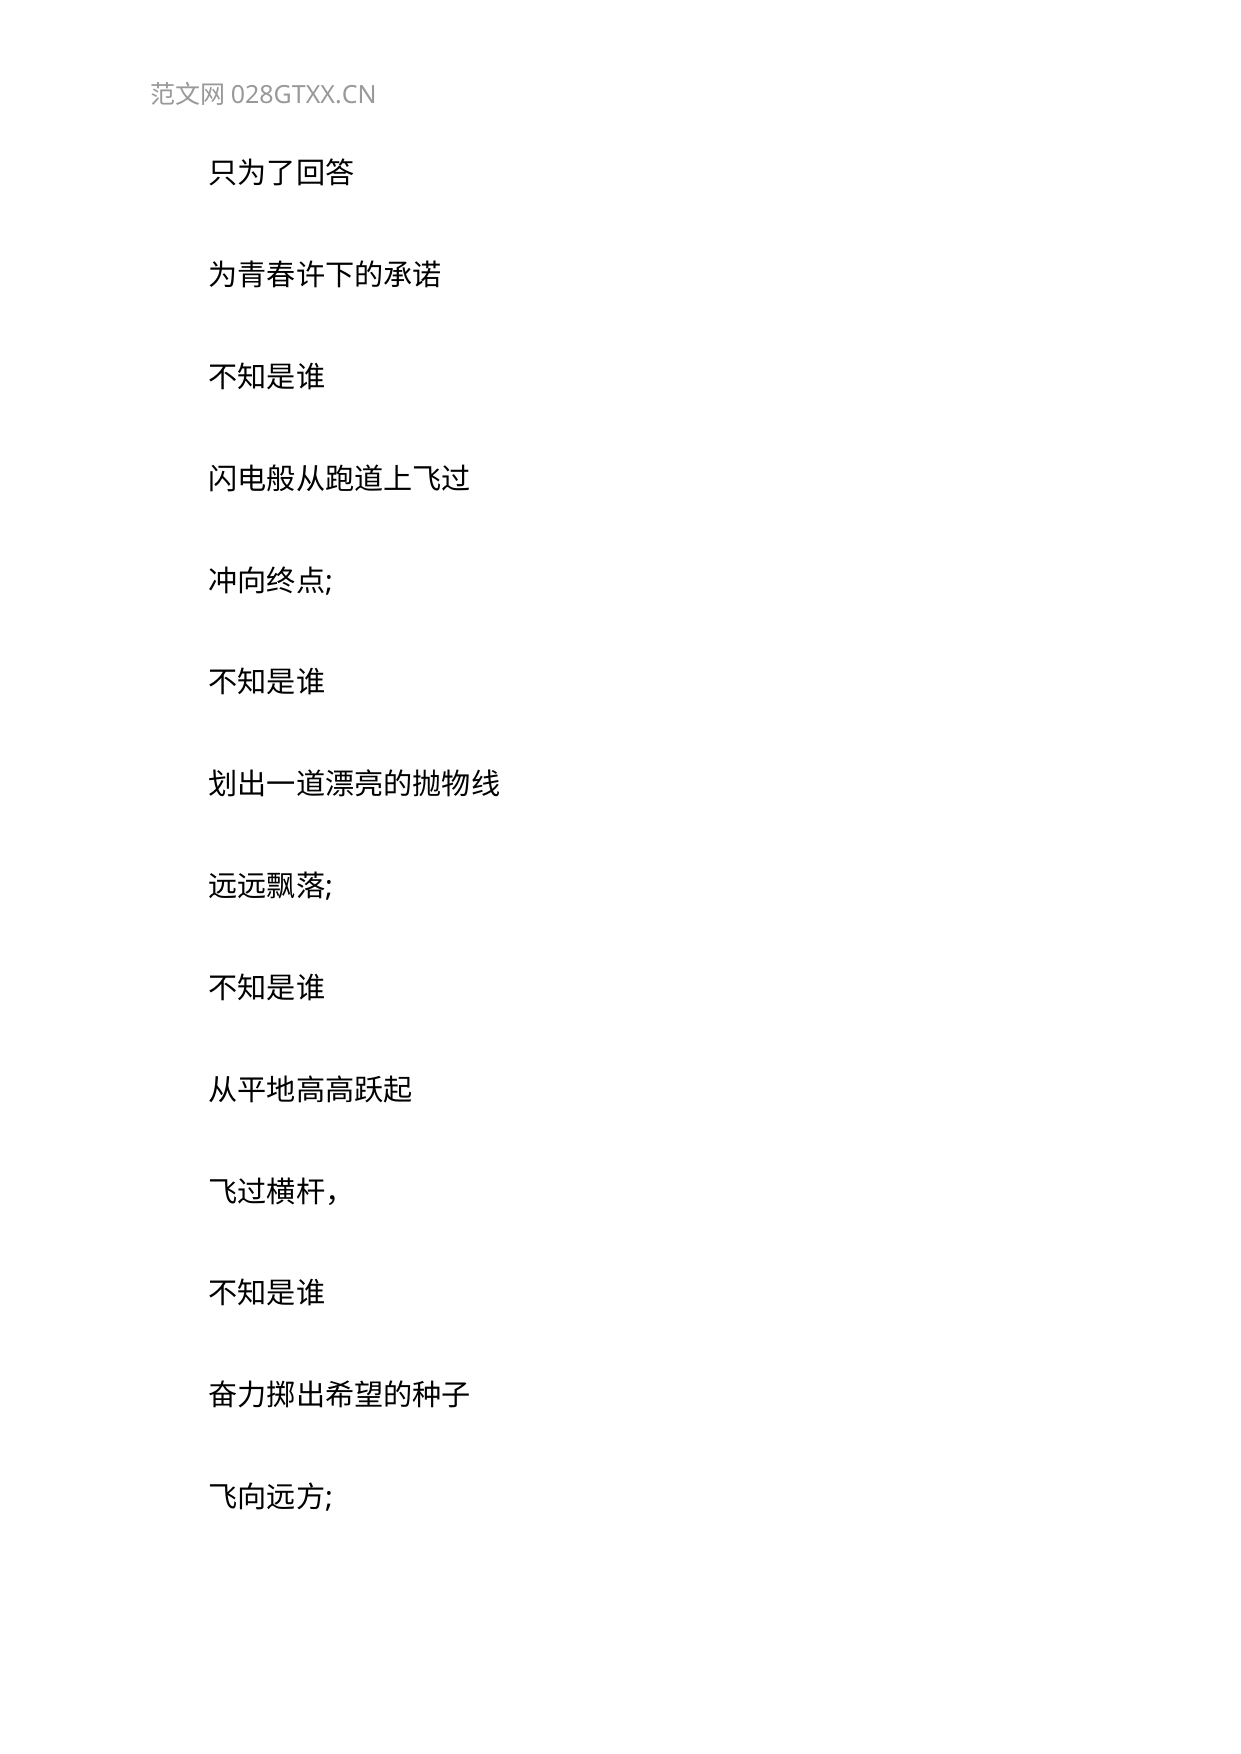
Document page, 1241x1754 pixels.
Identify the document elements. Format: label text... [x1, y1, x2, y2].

text 闪电般从跑道上飞过 [150, 455, 1090, 498]
text 奋力掷出希望的种子 [150, 1372, 1090, 1414]
text 为青春许下的承诺 [150, 252, 1090, 294]
text 不知是谁 [150, 964, 1090, 1007]
text 只为了回答 [150, 150, 1090, 192]
text 划出一道漂亮的抛物线 [150, 761, 1090, 803]
text 从平地高高跃起 [150, 1066, 1090, 1109]
text 飞过横杆， [150, 1168, 1090, 1210]
text 不知是谁 [150, 1270, 1090, 1312]
text 冲向终点; [150, 557, 1090, 599]
text 远远飘落; [150, 863, 1090, 905]
text 飞向远方; [150, 1473, 1090, 1516]
text 不知是谁 [150, 353, 1090, 396]
text 不知是谁 [150, 659, 1090, 701]
